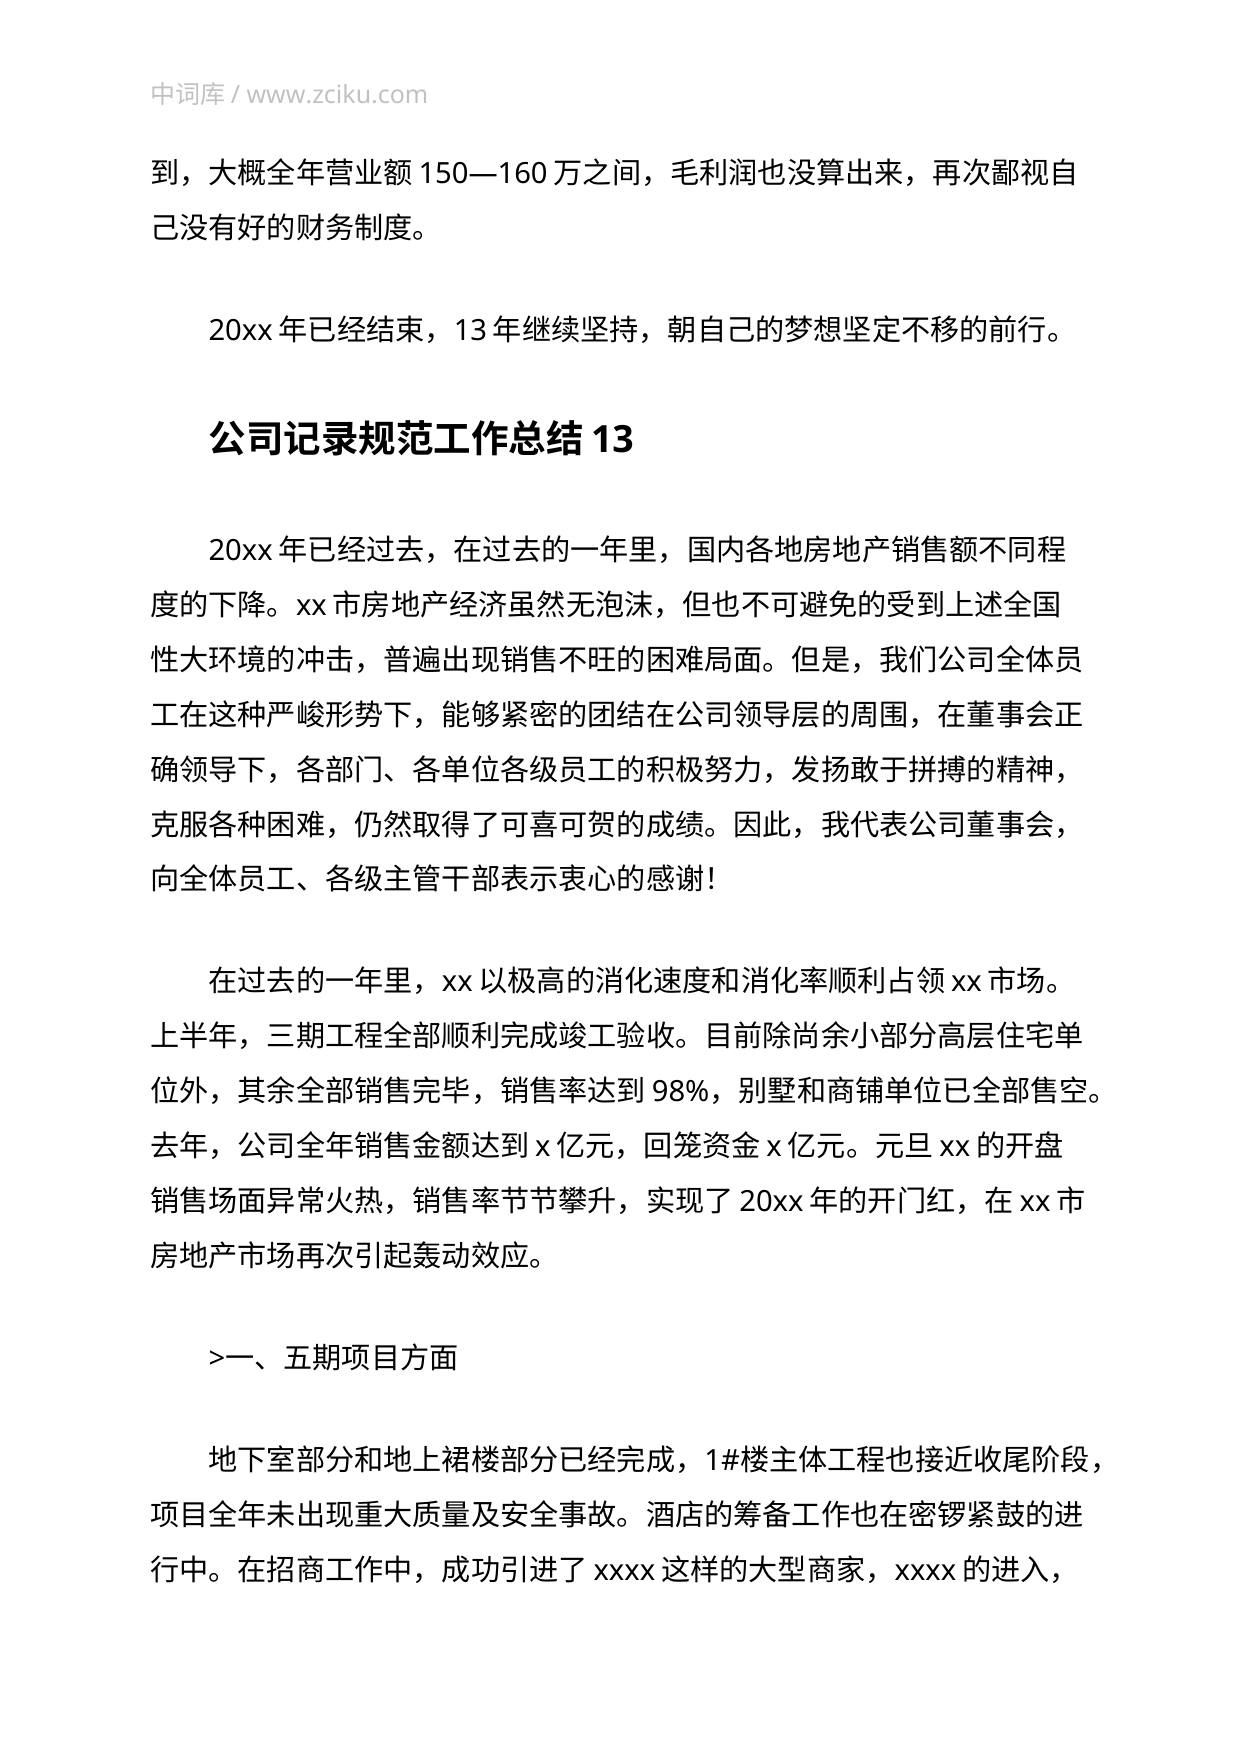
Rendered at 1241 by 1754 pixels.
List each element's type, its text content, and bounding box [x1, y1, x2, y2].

text >一、五期项目方面 [150, 1334, 1090, 1377]
text 公司记录规范工作总结13 [150, 409, 1090, 463]
text 20xx年已经结束，13年继续坚持，朝自己的梦想坚定不移的前行。 [150, 307, 1090, 349]
text 在过去的一年里，xx以极高的消化速度和消化率顺利占领xx市场。上半年，三期工程全部顺利完成竣工验收。目前除尚余小部分高层住宅单位外，其余全部销售完毕，销售率达到98%，别墅和商铺单位已全部售空。去年，公司全年销售金额达到x亿元，回笼资金x亿元。元旦xx的开盘销售场面异常火热，销售率节节攀升，实现了20xx年的开门红，在xx市房地产市场再次引起轰动效应。 [150, 958, 1090, 1275]
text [150, 150, 1090, 247]
text 20xx年已经过去，在过去的一年里，国内各地房地产销售额不同程度的下降。xx市房地产经济虽然无泡沫，但也不可避免的受到上述全国性大环境的冲击，普遍出现销售不旺的困难局面。但是，我们公司全体员工在这种严峻形势下，能够紧密的团结在公司领导层的周围，在董事会正确领导下，各部门、各单位各级员工的积极努力，发扬敢于拼搏的精神，克服各种困难，仍然取得了可喜可贺的成绩。因此，我代表公司董事会，向全体员工、各级主管干部表示衷心的感谢！ [150, 526, 1090, 898]
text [150, 1436, 1090, 1589]
